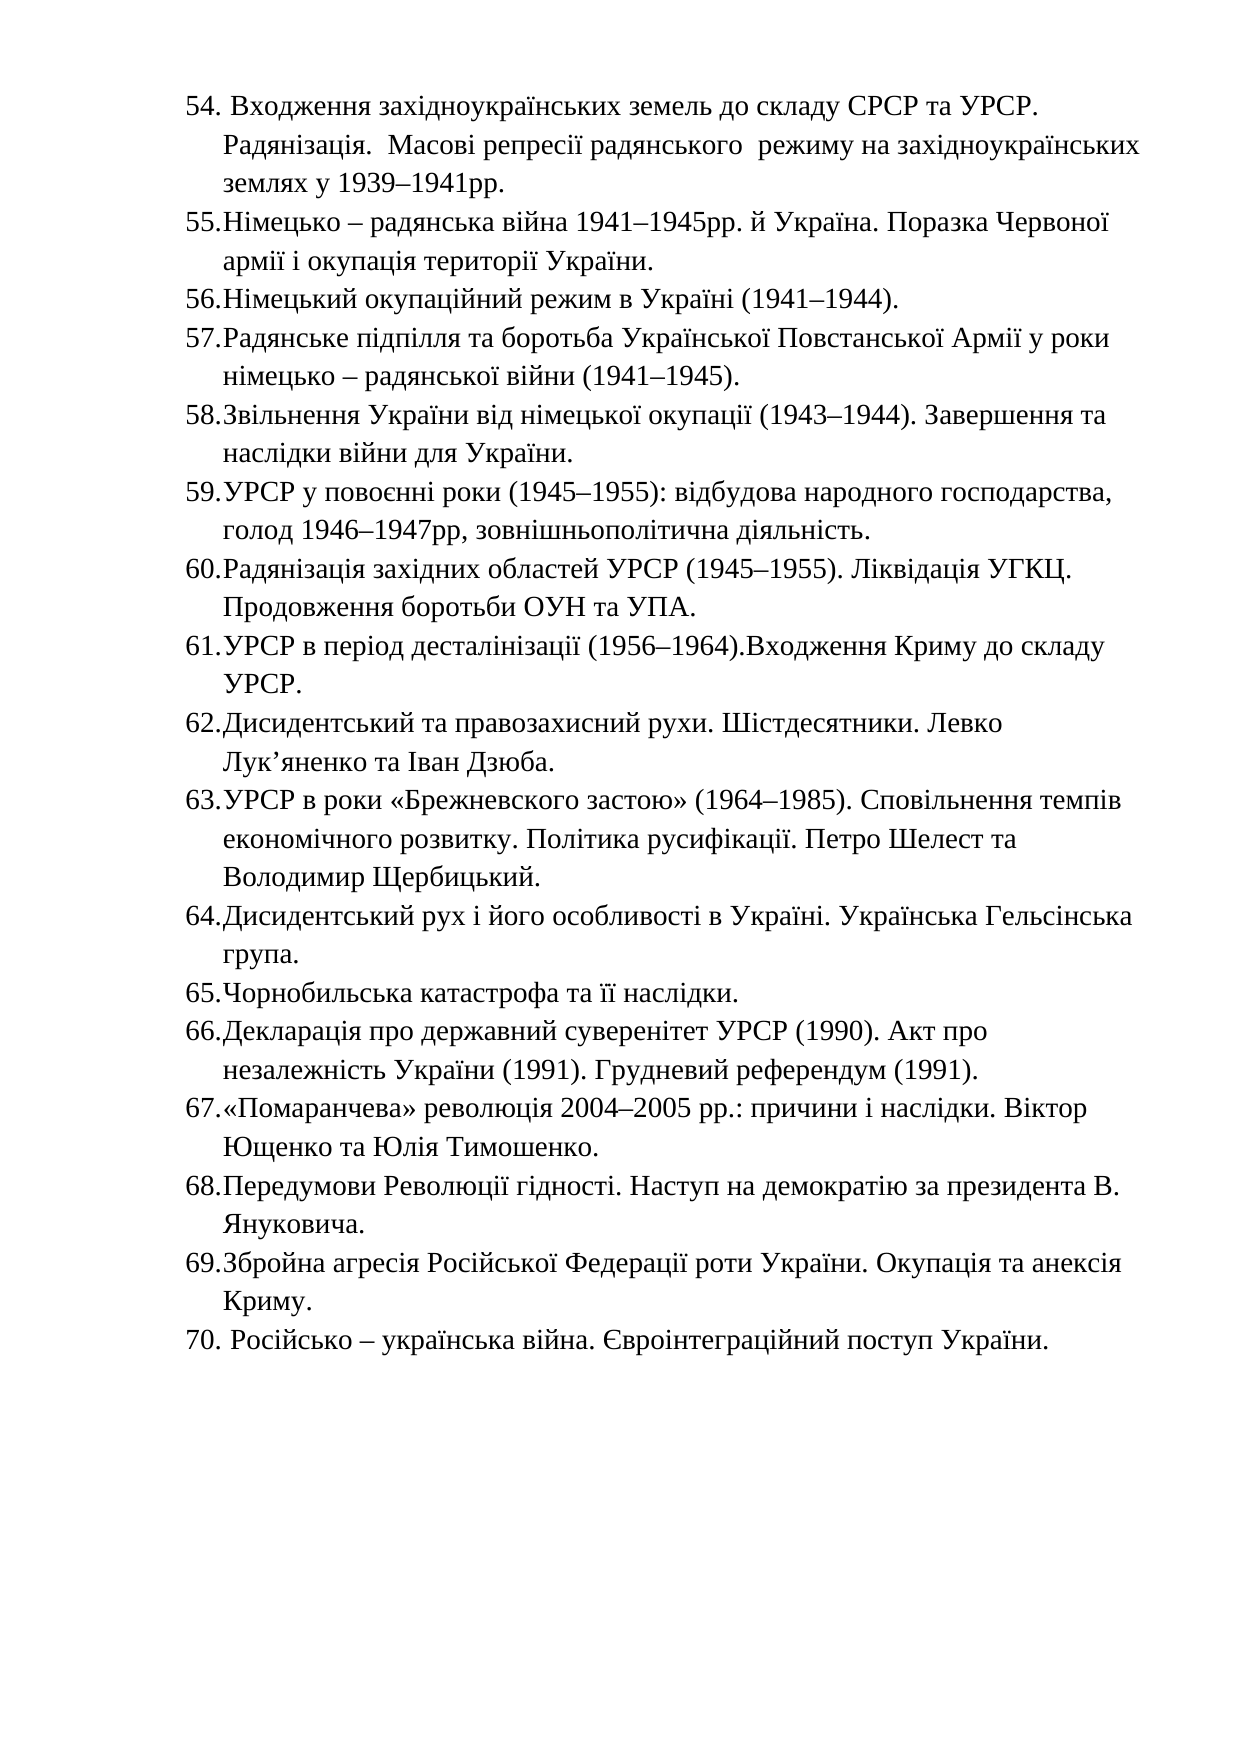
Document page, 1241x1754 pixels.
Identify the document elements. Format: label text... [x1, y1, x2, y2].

list УРСР в період десталінізації (1956–1964).Входження Криму до складу УРСР. [185, 628, 1152, 700]
list Німецько – радянська війна 1941–1945рр. й Україна. Поразка Червоної армії і окупація території України. [185, 204, 1152, 276]
list Дисидентський та правозахисний рухи. Шістдесятники. Левко Лук’яненко та Іван Дзюба. [185, 705, 1152, 777]
list Звільнення України від німецької окупації (1943–1944). Завершення та наслідки війни для України. [185, 397, 1152, 469]
list Декларація про державний суверенітет УРСР (1990). Акт про незалежність України (1991). Грудневий референдум (1991). [185, 1013, 1152, 1086]
list Дисидентський рух і його особливості в Україні. Українська Гельсінська група. [185, 898, 1152, 970]
list УРСР в роки «Брежневского застою» (1964–1985). Сповільнення темпів економічного розвитку. Політика русифікації. Петро Шелест та Володимир Щербицький. [185, 782, 1152, 893]
list Радянське підпілля та боротьба Української Повстанської Армії у роки німецько – радянської війни (1941–1945). [185, 320, 1152, 392]
list Німецький окупаційний режим в Україні (1941–1944). [185, 281, 1152, 315]
list Російсько – українська війна. Євроінтеграційний поступ України. [185, 1322, 1152, 1355]
list Чорнобильська катастрофа та її наслідки. [185, 975, 1152, 1008]
list Передумови Революції гідності. Наступ на демократію за президента В. Януковича. [185, 1168, 1152, 1240]
list Радянізація західних областей УРСР (1945–1955). Ліквідація УГКЦ. Продовження боротьби ОУН та УПА. [185, 551, 1152, 623]
list Входження західноукраїнських земель до складу СРСР та УРСР. Радянізація. Масові репресії радянського режиму на західноукраїнських землях у 1939–1941рр. [185, 88, 1152, 199]
list Збройна агресія Російської Федерації роти України. Окупація та анексія Криму. [185, 1245, 1152, 1317]
list «Помаранчева» революція 2004–2005 рр.: причини і наслідки. Віктор Ющенко та Юлія Тимошенко. [185, 1091, 1152, 1163]
list УРСР у повоєнні роки (1945–1955): відбудова народного господарства, голод 1946–1947рр, зовнішньополітична діяльність. [185, 474, 1152, 546]
